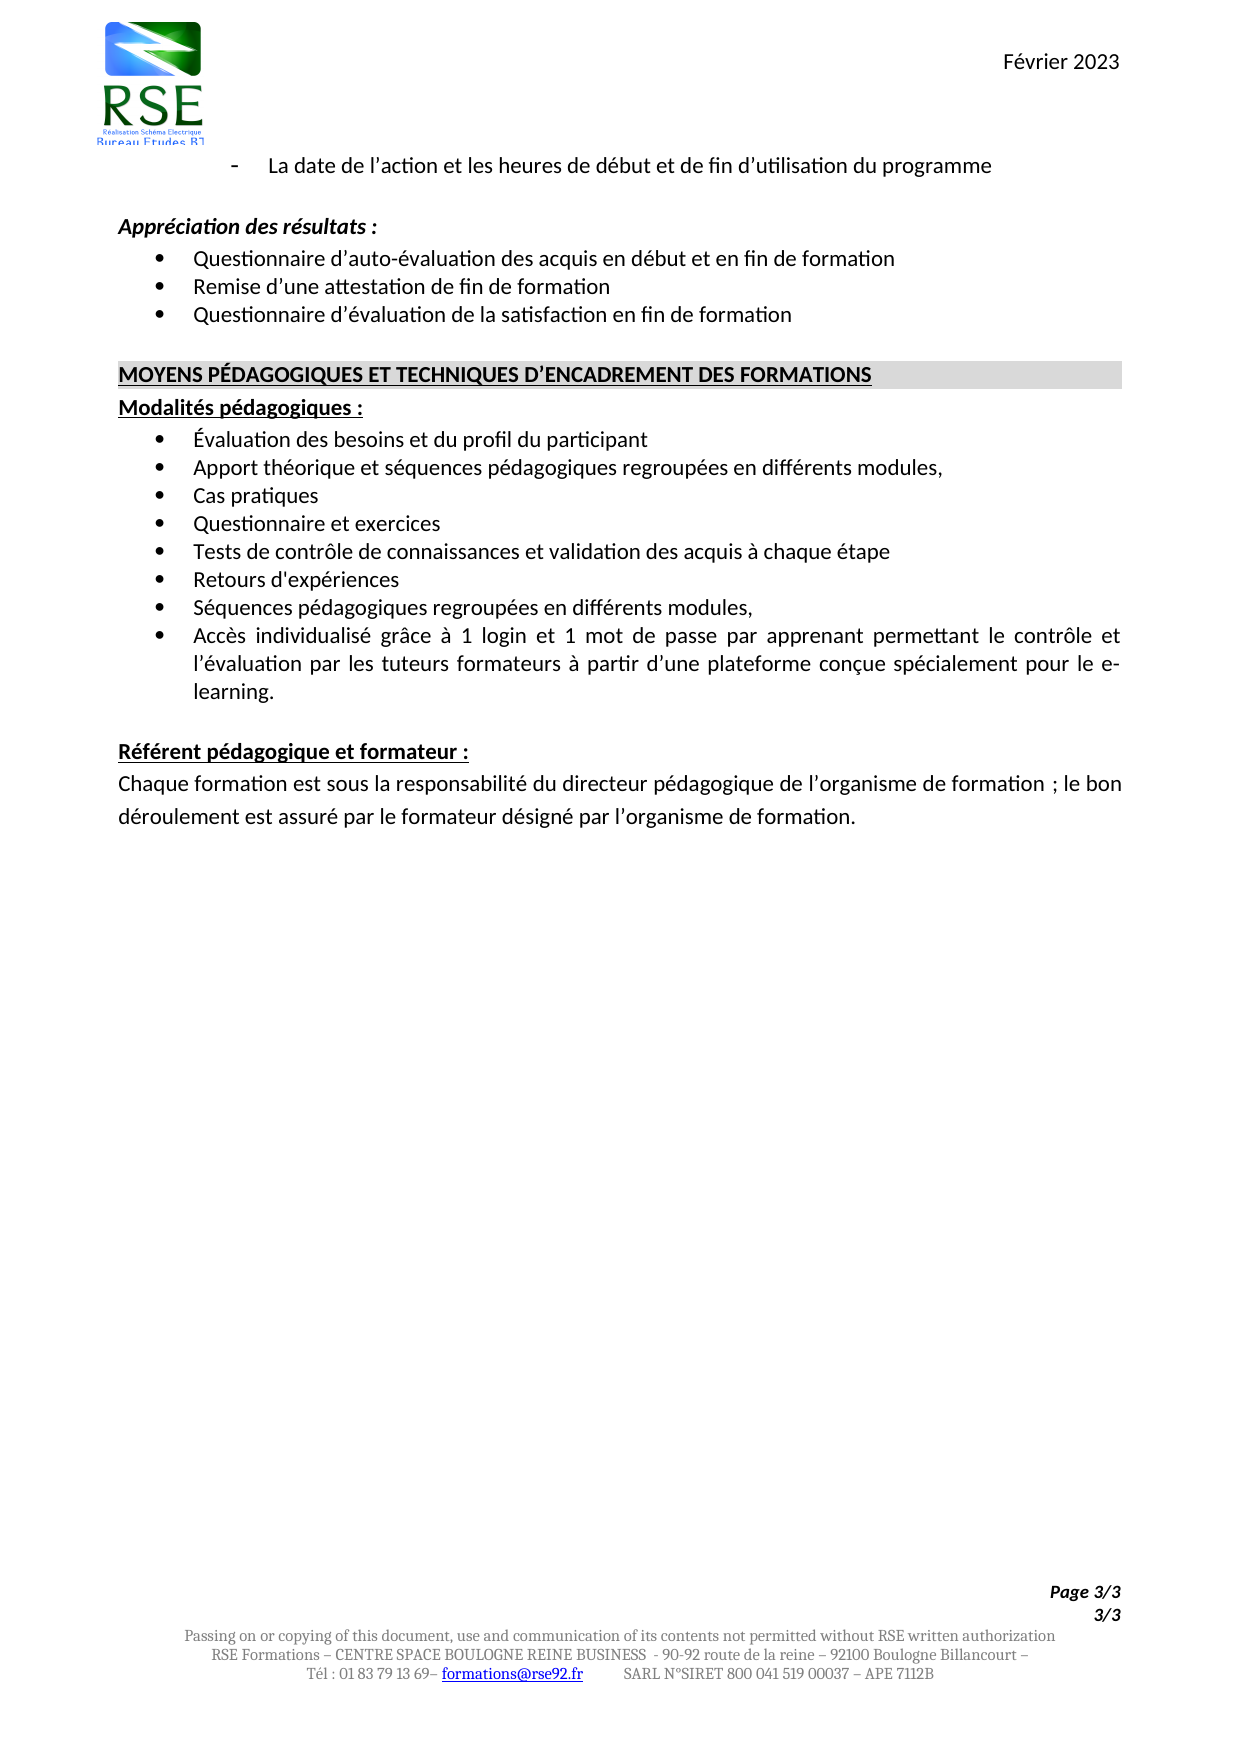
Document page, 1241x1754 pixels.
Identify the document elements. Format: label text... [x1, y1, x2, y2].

list Évaluation des besoins et du profil du participant [156, 425, 1122, 453]
list Accès individualisé grâce à 1 login et 1 mot de passe par apprenant permettant le contrôle et l’évaluation par les tuteurs formateurs à partir d’une plateforme conçue spécialement pour le e-learning. [156, 621, 1122, 705]
list Apport théorique et séquences pédagogiques regroupées en différents modules, [156, 453, 1122, 481]
list Tests de contrôle de connaissances et validation des acquis à chaque étape [156, 537, 1122, 565]
list Retours d'expériences [156, 565, 1122, 593]
text Référent pédagogique et formateur : [118, 737, 1122, 765]
text MOYENS PÉDAGOGIQUES ET TECHNIQUES D’ENCADREMENT DES FORMATIONS [118, 361, 1122, 389]
text Appréciation des résultats : [118, 212, 1122, 240]
text Modalités pédagogiques : [118, 393, 1122, 421]
list Questionnaire d’évaluation de la satisfaction en fin de formation [156, 300, 1122, 328]
text Chaque formation est sous la responsabilité du directeur pédagogique de l’organisme de formation ; le bon déroulement est assuré par le formateur désigné par l’organisme de formation. [118, 769, 1122, 830]
list Cas pratiques [156, 481, 1122, 509]
list La date de l’action et les heures de début et de fin d’utilisation du programme [231, 148, 1122, 180]
list Questionnaire et exercices [156, 509, 1122, 537]
list Questionnaire d’auto-évaluation des acquis en début et en fin de formation [156, 244, 1122, 272]
list Remise d’une attestation de fin de formation [156, 272, 1122, 300]
picture [97, 22, 204, 144]
list Séquences pédagogiques regroupées en différents modules, [156, 593, 1122, 621]
